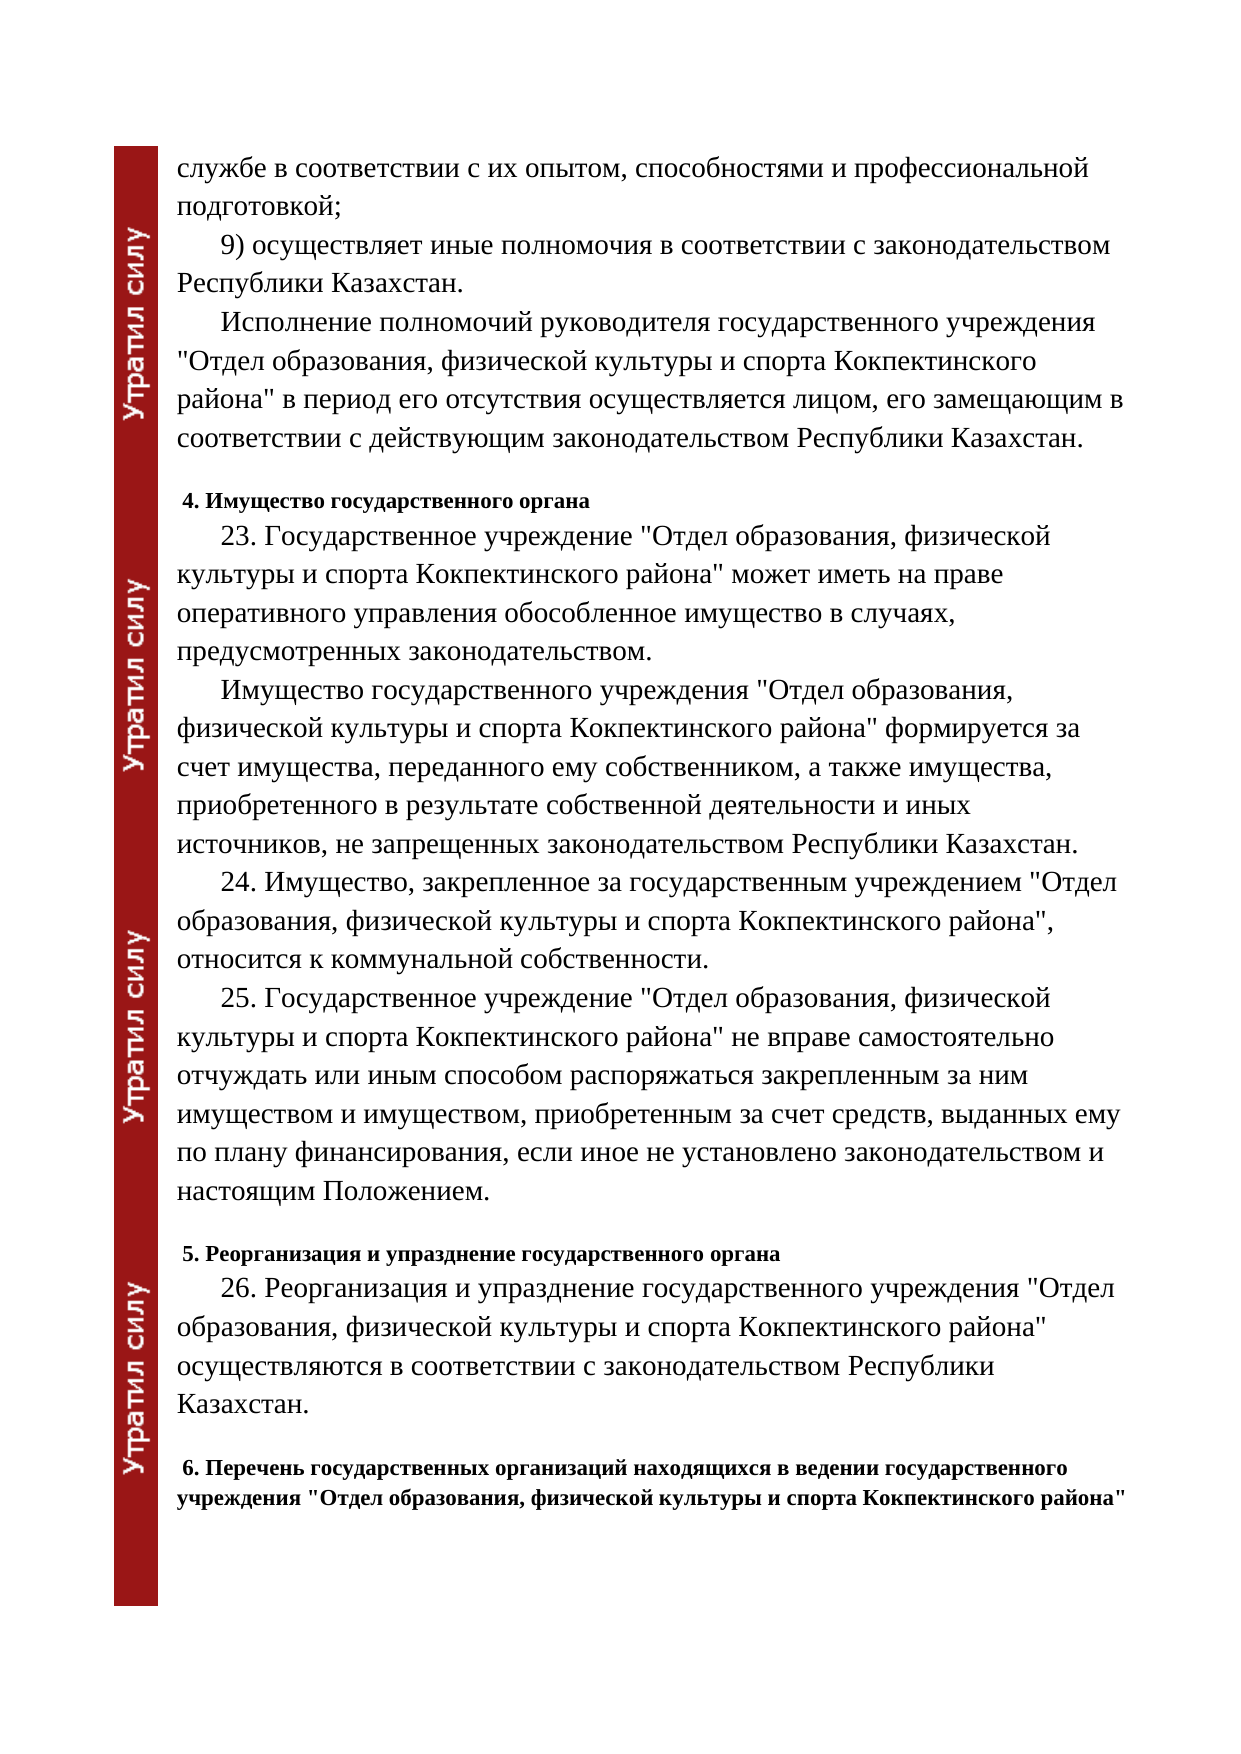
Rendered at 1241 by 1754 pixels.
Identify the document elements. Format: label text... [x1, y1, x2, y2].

text 4. Имущество государственного органа [112, 487, 1128, 514]
text 26. Реорганизация и упразднение государственного учреждения "Отдел образования, физической культуры и спорта Кокпектинского района" осуществляются в соответствии с законодательством Республики Казахстан. [112, 1271, 1128, 1450]
picture [114, 1450, 158, 1454]
picture [114, 146, 158, 150]
picture [114, 514, 158, 518]
picture [114, 1541, 158, 1606]
text 5. Реорганизация и упразднение государственного органа [112, 1240, 1128, 1267]
picture [114, 1267, 158, 1271]
picture [114, 483, 158, 487]
text 6. Перечень государственных организаций находящихся в ведении государственного учреждения "Отдел образования, физической культуры и спорта Кокпектинского района" [112, 1454, 1128, 1541]
text 23. Государственное учреждение "Отдел образования, физической культуры и спорта Кокпектинского района" может иметь на праве оперативного управления обособленное имущество в случаях, предусмотренных законодательством. Имущество государственного учреждения "Отдел образования, физической культуры и спорта Кокпектинского района" формируется за счет имущества, переданного ему собственником, а также имущества, приобретенного в результате собственной деятельности и иных источников, не запрещенных законодательством Республики Казахстан. 24. Имущество, закрепленное за государственным учреждением "Отдел образования, физической культуры и спорта Кокпектинского района", относится к коммунальной собственности. 25. Государственное учреждение "Отдел образования, физической культуры и спорта Кокпектинского района" не вправе самостоятельно отчуждать или иным способом распоряжаться закрепленным за ним имуществом и имуществом, приобретенным за счет средств, выданных ему по плану финансирования, если иное не установлено законодательством и настоящим Положением. [112, 518, 1128, 1237]
